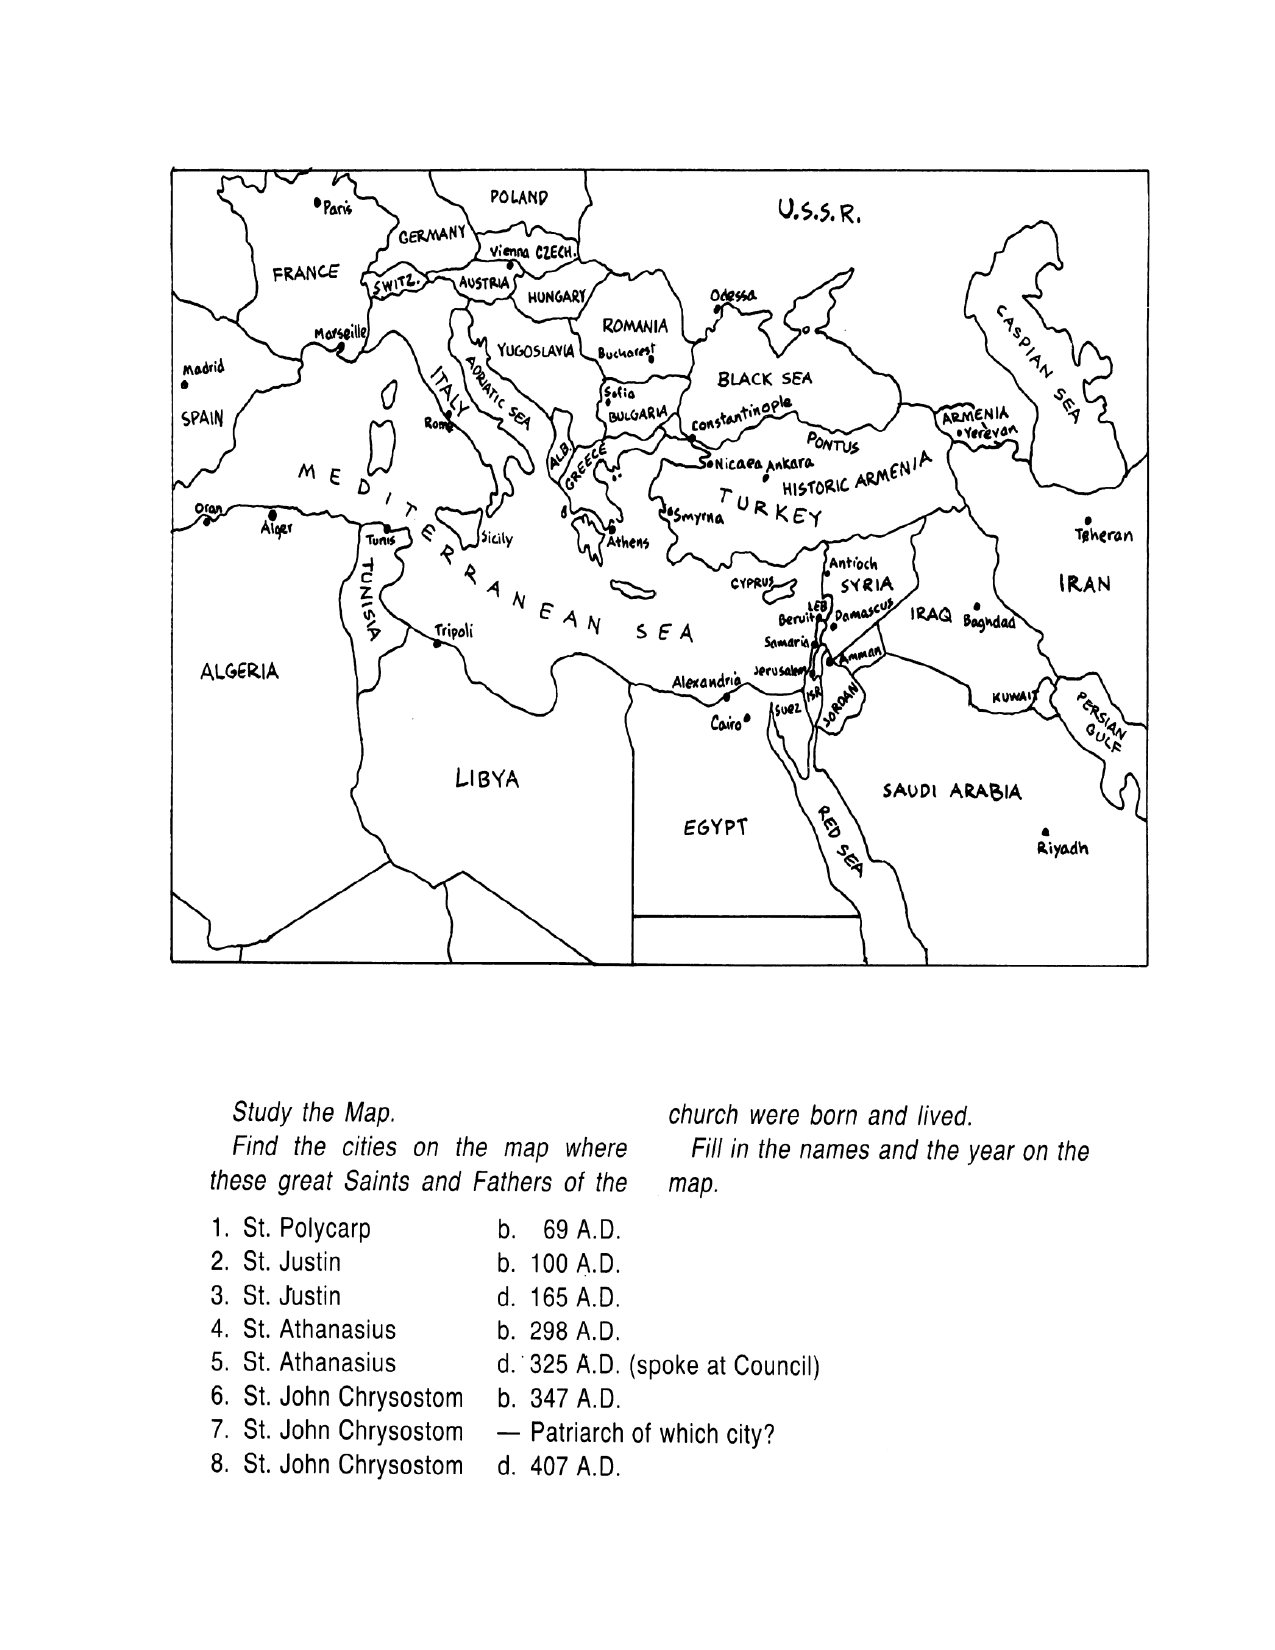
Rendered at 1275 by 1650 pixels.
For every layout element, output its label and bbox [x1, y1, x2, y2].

picture [150, 150, 1158, 1501]
